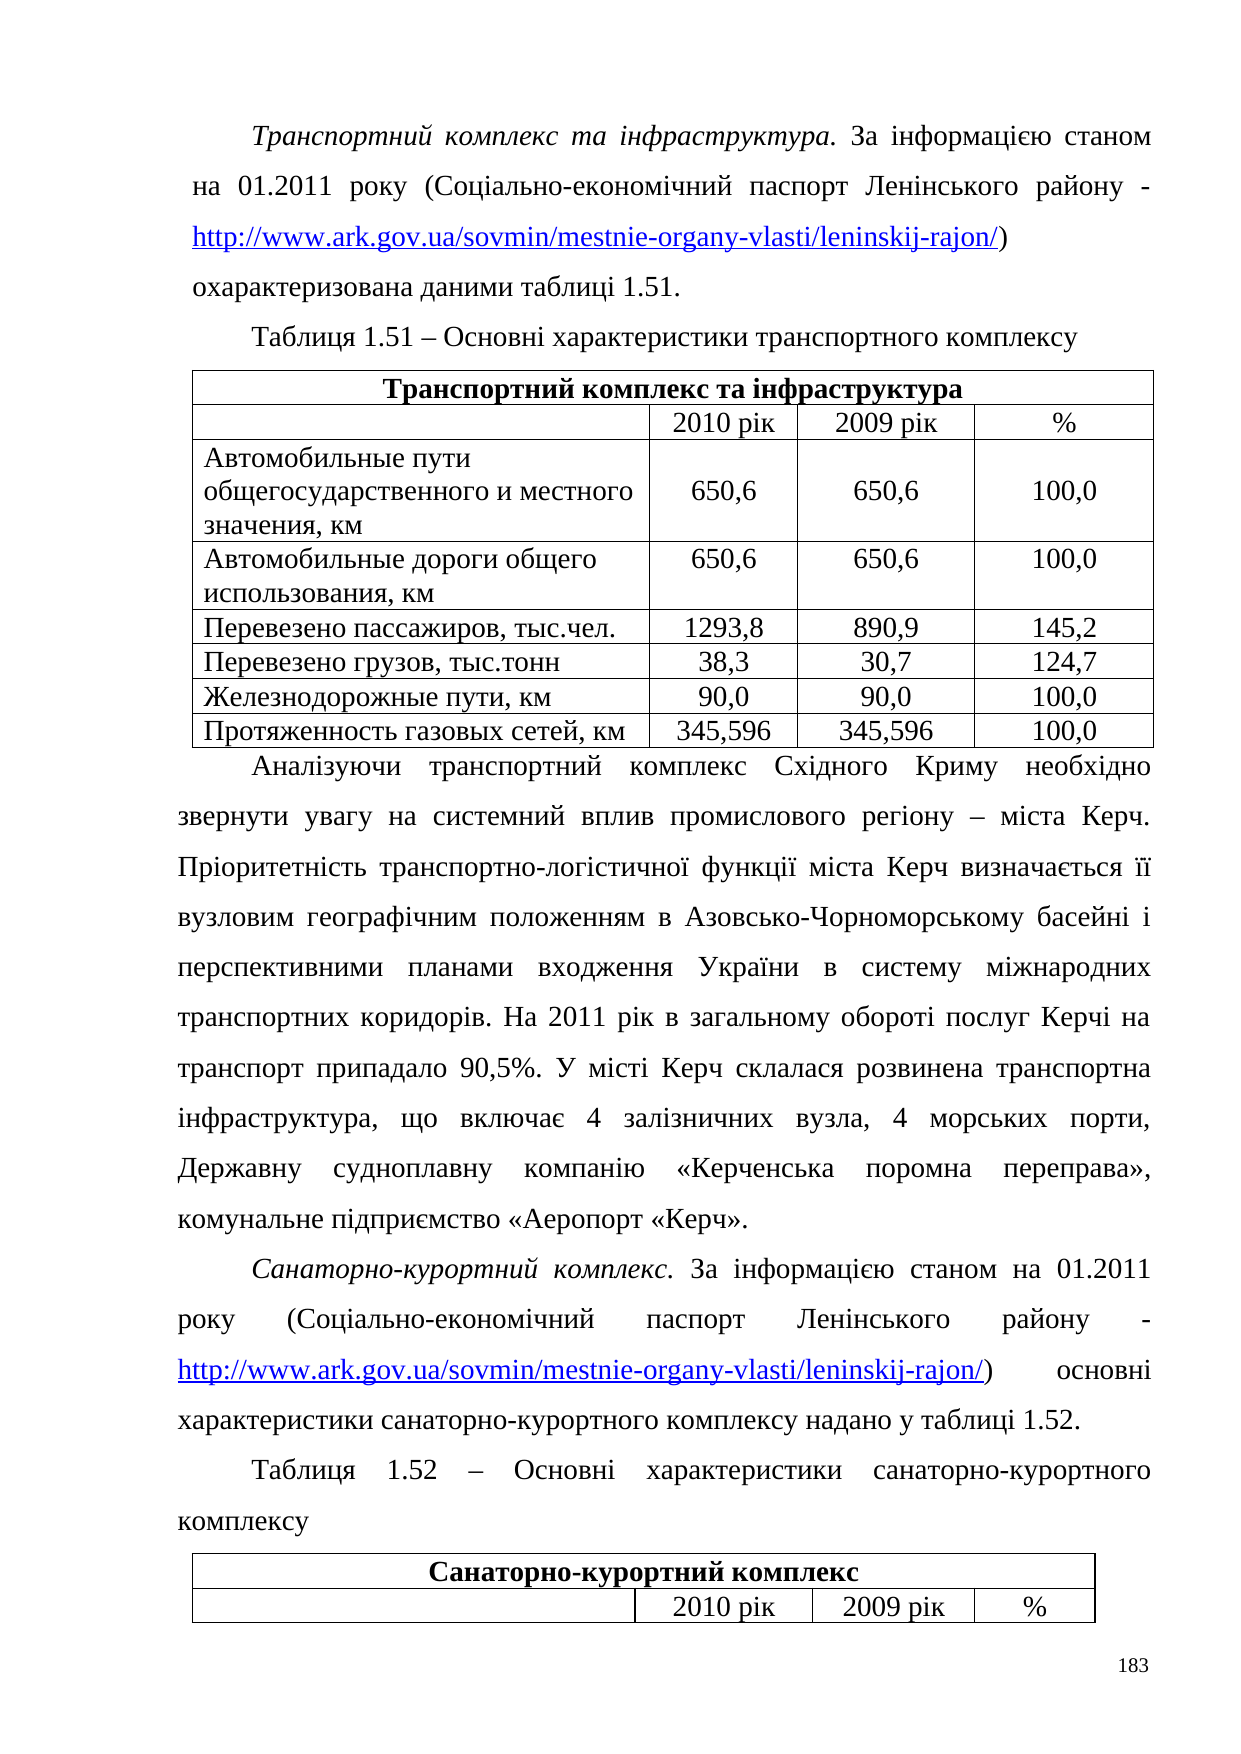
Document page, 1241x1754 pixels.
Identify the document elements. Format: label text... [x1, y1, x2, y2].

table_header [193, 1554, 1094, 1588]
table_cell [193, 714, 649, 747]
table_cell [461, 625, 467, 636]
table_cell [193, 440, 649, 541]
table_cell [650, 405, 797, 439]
text Аналізуючи транспортний комплекс Східного Криму необхідно звернути увагу на системний вплив промислового регіону – міста Керч. Пріоритетність транспортно-логістичної функції міста Керч визначається її вузловим географічним положенням в Азовсько-Чорноморському басейні і перспективними планами входження України в систему міжнародних транспортних коридорів. На 2011 рік в загальному обороті послуг Керчі на транспорт припадало 90,5%. У місті Керч склалася розвинена транспортна інфраструктура, що включає 4 залізничних вузла, 4 морських порти, Державну судноплавну компанію «Керченська поромна переправа», комунальне підприємство «Аеропорт «Керч». [177, 748, 1152, 1234]
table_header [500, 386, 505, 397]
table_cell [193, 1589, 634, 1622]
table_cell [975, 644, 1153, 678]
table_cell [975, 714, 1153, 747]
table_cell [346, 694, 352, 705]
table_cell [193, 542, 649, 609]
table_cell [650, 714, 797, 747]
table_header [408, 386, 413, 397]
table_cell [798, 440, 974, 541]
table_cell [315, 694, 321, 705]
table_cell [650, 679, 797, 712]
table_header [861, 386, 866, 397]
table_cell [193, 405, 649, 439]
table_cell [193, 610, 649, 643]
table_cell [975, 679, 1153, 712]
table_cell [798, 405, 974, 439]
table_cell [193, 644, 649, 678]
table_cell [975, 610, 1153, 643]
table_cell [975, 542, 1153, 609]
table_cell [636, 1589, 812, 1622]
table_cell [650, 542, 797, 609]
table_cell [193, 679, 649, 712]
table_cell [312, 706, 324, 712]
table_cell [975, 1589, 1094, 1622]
text Транспортний комплекс та інфраструктура. За інформацією станом на 01.2011 року (Соціально-економічний паспорт Ленінського району - http://www.ark.gov.ua/sovmin/mestnie-organy-vlasti/leninskij-rajon/) охарактеризована даними таблиці 1.51. [192, 118, 1152, 303]
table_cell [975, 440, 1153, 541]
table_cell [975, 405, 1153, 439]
text Таблиця 1.51 – Основні характеристики транспортного комплексу [192, 319, 1152, 353]
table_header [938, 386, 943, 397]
text Таблиця 1.52 – Основні характеристики санаторно-курортного комплексу [177, 1452, 1152, 1536]
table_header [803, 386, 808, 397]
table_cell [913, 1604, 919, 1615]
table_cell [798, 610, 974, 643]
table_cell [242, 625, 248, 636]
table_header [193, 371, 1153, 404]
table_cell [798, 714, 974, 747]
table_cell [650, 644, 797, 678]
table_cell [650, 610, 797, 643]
text Санаторно-курортний комплекс. За інформацією станом на 01.2011 року (Соціально-економічний паспорт Ленінського району - http://www.ark.gov.ua/sovmin/mestnie-organy-vlasti/leninskij-rajon/) основні характеристики санаторно-курортного комплексу надано у таблиці 1.52. [177, 1251, 1152, 1436]
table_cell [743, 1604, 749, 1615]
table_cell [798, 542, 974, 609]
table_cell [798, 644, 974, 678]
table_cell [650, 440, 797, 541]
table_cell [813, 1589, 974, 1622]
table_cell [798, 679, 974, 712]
